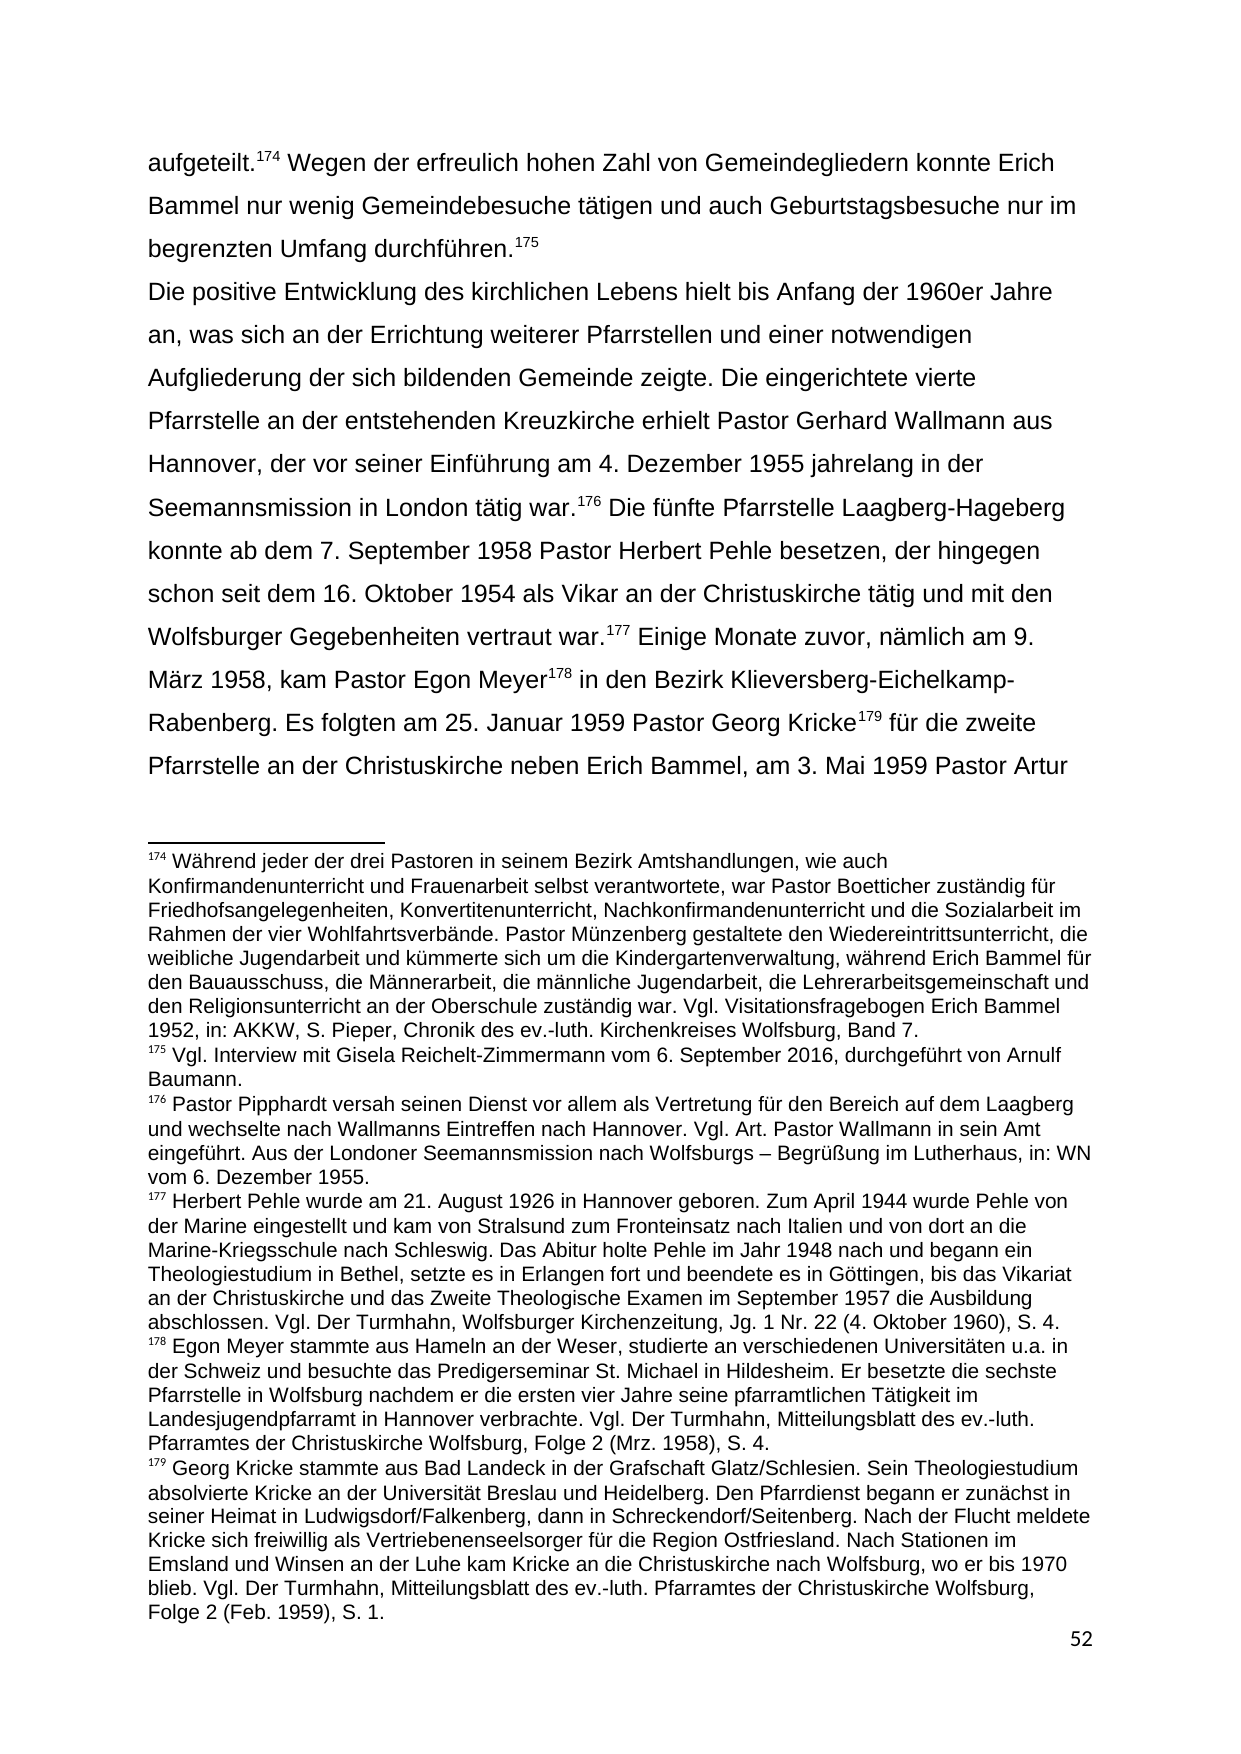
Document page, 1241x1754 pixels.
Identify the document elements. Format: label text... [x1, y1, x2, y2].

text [148, 148, 1093, 263]
text Die positive Entwicklung des kirchlichen Lebens hielt bis Anfang der 1960er Jahre an, was sich an der Errichtung weiterer Pfarrstellen und einer notwendigen Aufgliederung der sich bildenden Gemeinde zeigte. Die eingerichtete vierte Pfarrstelle an der entstehenden Kreuzkirche erhielt Pastor Gerhard Wallmann aus Hannover, der vor seiner Einführung am 4. Dezember 1955 jahrelang in der Seemannsmission in London tätig war. Die fünfte Pfarrstelle Laagberg-Hageberg konnte ab dem 7. September 1958 Pastor Herbert Pehle besetzen, der hingegen schon seit dem 16. Oktober 1954 als Vikar an der Christuskirche tätig und mit den Wolfsburger Gegebenheiten vertraut war. Einige Monate zuvor, nämlich am 9. März 1958, kam Pastor Egon Meyer in den Bezirk Klieversberg-Eichelkamp-Rabenberg. Es folgten am 25. Januar 1959 Pastor Georg Kricke für die zweite Pfarrstelle an der Christuskirche neben Erich Bammel, am 3. Mai 1959 Pastor Artur Boettcher, der den scheidenden Pastor Kurt Boetticher an der St. Annen- und St. Marienkirche ersetzte sowie ab Ostern 1961 Pastor Hans Alswede an der St. Marienkirche. Während es 1946 noch zwei Pfarrbezirke gab, sollten es Ende 1960 bereits neun sein, von denen zwei jedoch zu diesem Zeitpunkt noch nicht besetzt waren. Diese Entwicklung veranlasste die ev.-luth. Kirchengemeinde, die bis dahin einen Gesamtverband mit einem Kirchenvorstand unter Leitung Erich Bammels bildete, dazu, sich mit ihren fast 45.000 Mitgliedern zu Beginn des Jahres 1961 einer Strukturveränderung zu unterziehen. Die Folge war die Aufteilung in einzelne Pfarrbezirke und Kirchengemeinde, die nun jeweils ihren eigenen Kirchenvorstand wählten und sich verstärkt den jeweiligen Gemeindeherausforderungen stellen konnten. [148, 277, 1093, 780]
